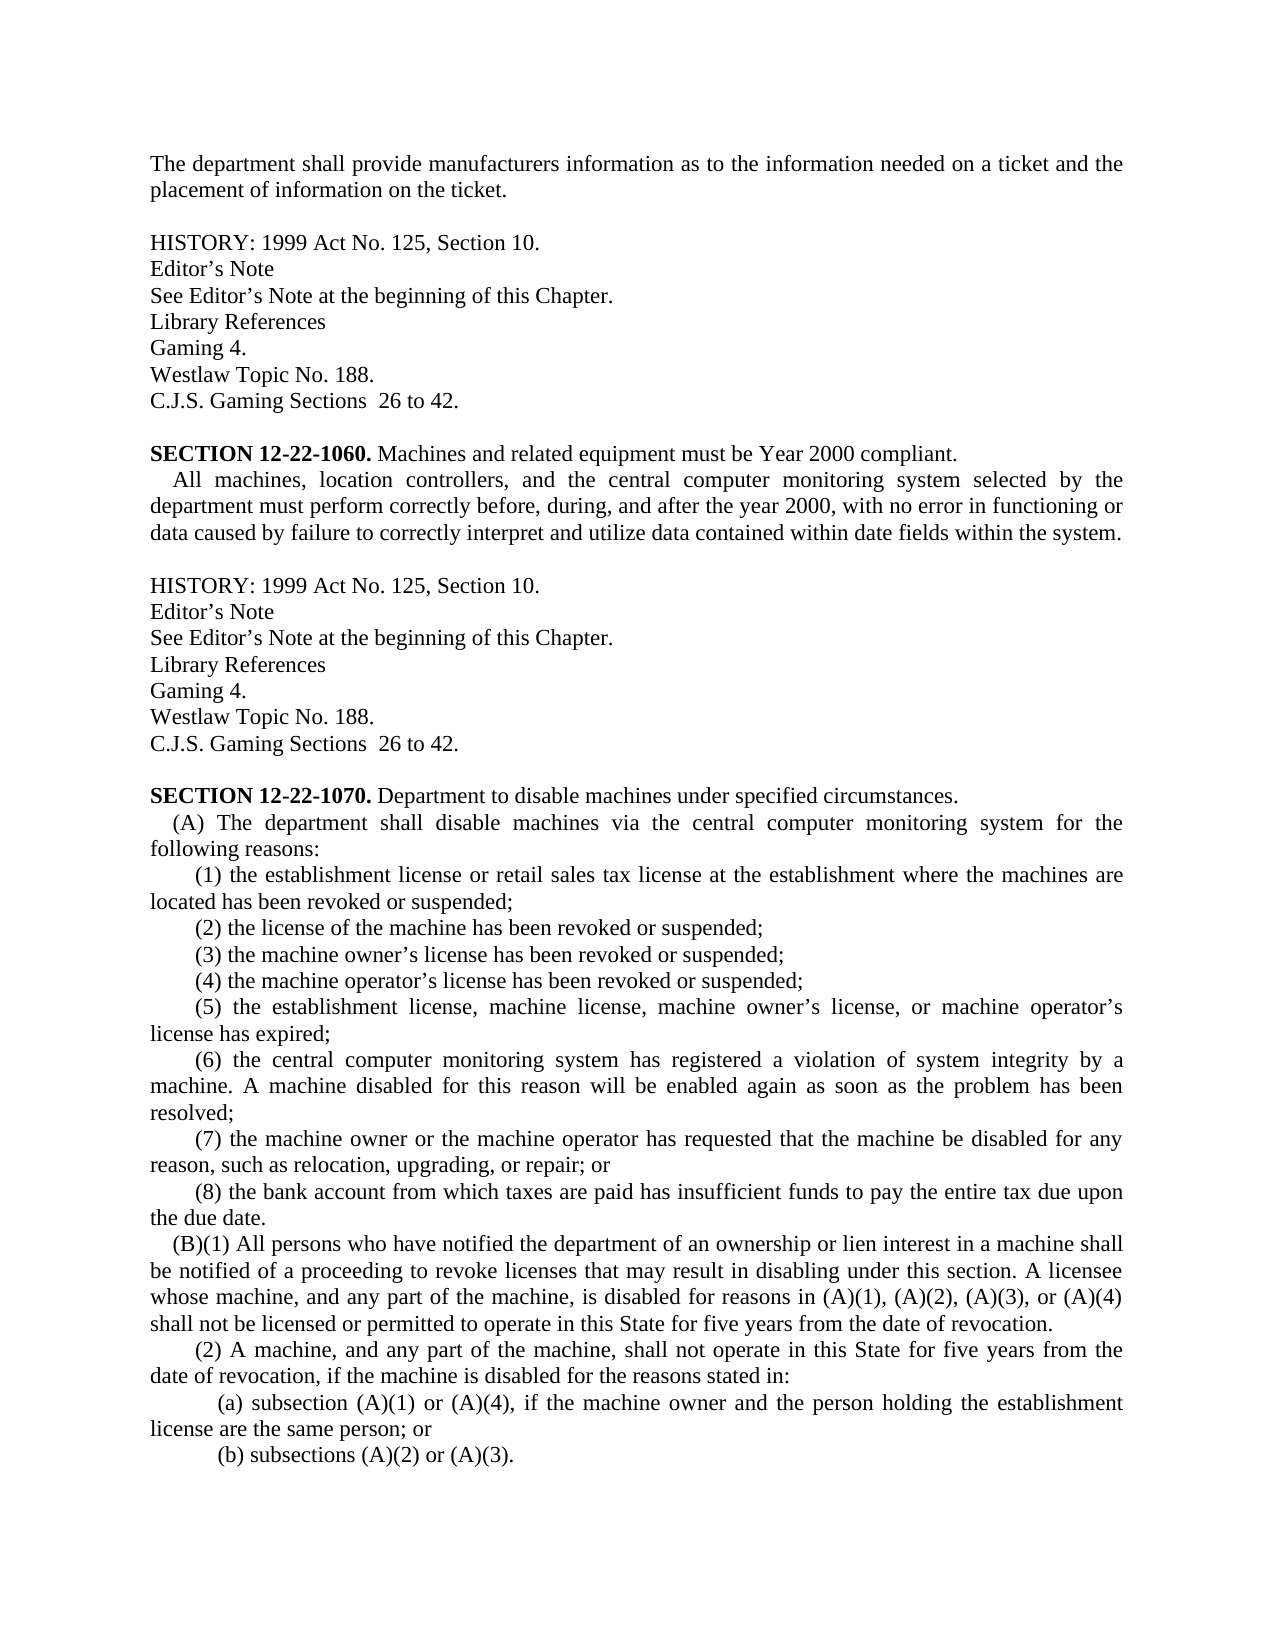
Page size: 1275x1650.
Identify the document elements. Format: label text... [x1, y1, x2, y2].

text (1) the establishment license or retail sales tax license at the establishment where the machines are located has been revoked or suspended; [150, 862, 1125, 914]
text (2) the license of the machine has been revoked or suspended; [150, 914, 1125, 941]
text (B)(1) All persons who have notified the department of an ownership or lien interest in a machine shall be notified of a proceeding to revoke licenses that may result in disabling under this section. A licensee whose machine, and any part of the machine, is disabled for reasons in (A)(1), (A)(2), (A)(3), or (A)(4) shall not be licensed or permitted to operate in this State for five years from the date of revocation. [150, 1231, 1125, 1336]
text C.J.S. Gaming Sections 26 to 42. [150, 387, 1125, 413]
text (a) subsection (A)(1) or (A)(4), if the machine owner and the person holding the establishment license are the same person; or [150, 1389, 1125, 1441]
text (5) the establishment license, machine license, machine owner’s license, or machine operator’s license has expired; [150, 993, 1125, 1046]
text Library References [150, 651, 1125, 677]
text (b) subsections (A)(2) or (A)(3). [150, 1441, 1125, 1468]
text SECTION 12-22-1060. Machines and related equipment must be Year 2000 compliant. [150, 440, 1125, 466]
text (4) the machine operator’s license has been revoked or suspended; [150, 967, 1125, 993]
text (7) the machine owner or the machine operator has requested that the machine be disabled for any reason, such as relocation, upgrading, or repair; or [150, 1125, 1125, 1178]
text All machines, location controllers, and the central computer monitoring system selected by the department must perform correctly before, during, and after the year 2000, with no error in functioning or data caused by failure to correctly interpret and utilize data contained within date fields within the system. [150, 466, 1125, 545]
text Westlaw Topic No. 188. [150, 361, 1125, 387]
text (6) the central computer monitoring system has registered a violation of system integrity by a machine. A machine disabled for this reason will be enabled again as soon as the problem has been resolved; [150, 1046, 1125, 1125]
text SECTION 12-22-1070. Department to disable machines under specified circumstances. [150, 782, 1125, 809]
text (A) The department shall disable machines via the central computer monitoring system for the following reasons: [150, 809, 1125, 862]
text Gaming 4. [150, 677, 1125, 703]
text Westlaw Topic No. 188. [150, 703, 1125, 730]
text Library References [150, 308, 1125, 334]
text See Editor’s Note at the beginning of this Chapter. [150, 282, 1125, 308]
text HISTORY: 1999 Act No. 125, Section 10. [150, 229, 1125, 255]
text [150, 150, 1125, 203]
text Editor’s Note [150, 598, 1125, 624]
text HISTORY: 1999 Act No. 125, Section 10. [150, 572, 1125, 598]
text (8) the bank account from which taxes are paid has insufficient funds to pay the entire tax due upon the due date. [150, 1178, 1125, 1231]
text See Editor’s Note at the beginning of this Chapter. [150, 624, 1125, 651]
text Gaming 4. [150, 334, 1125, 361]
text Editor’s Note [150, 255, 1125, 282]
text C.J.S. Gaming Sections 26 to 42. [150, 730, 1125, 756]
text (2) A machine, and any part of the machine, shall not operate in this State for five years from the date of revocation, if the machine is disabled for the reasons stated in: [150, 1336, 1125, 1389]
text (3) the machine owner’s license has been revoked or suspended; [150, 941, 1125, 967]
